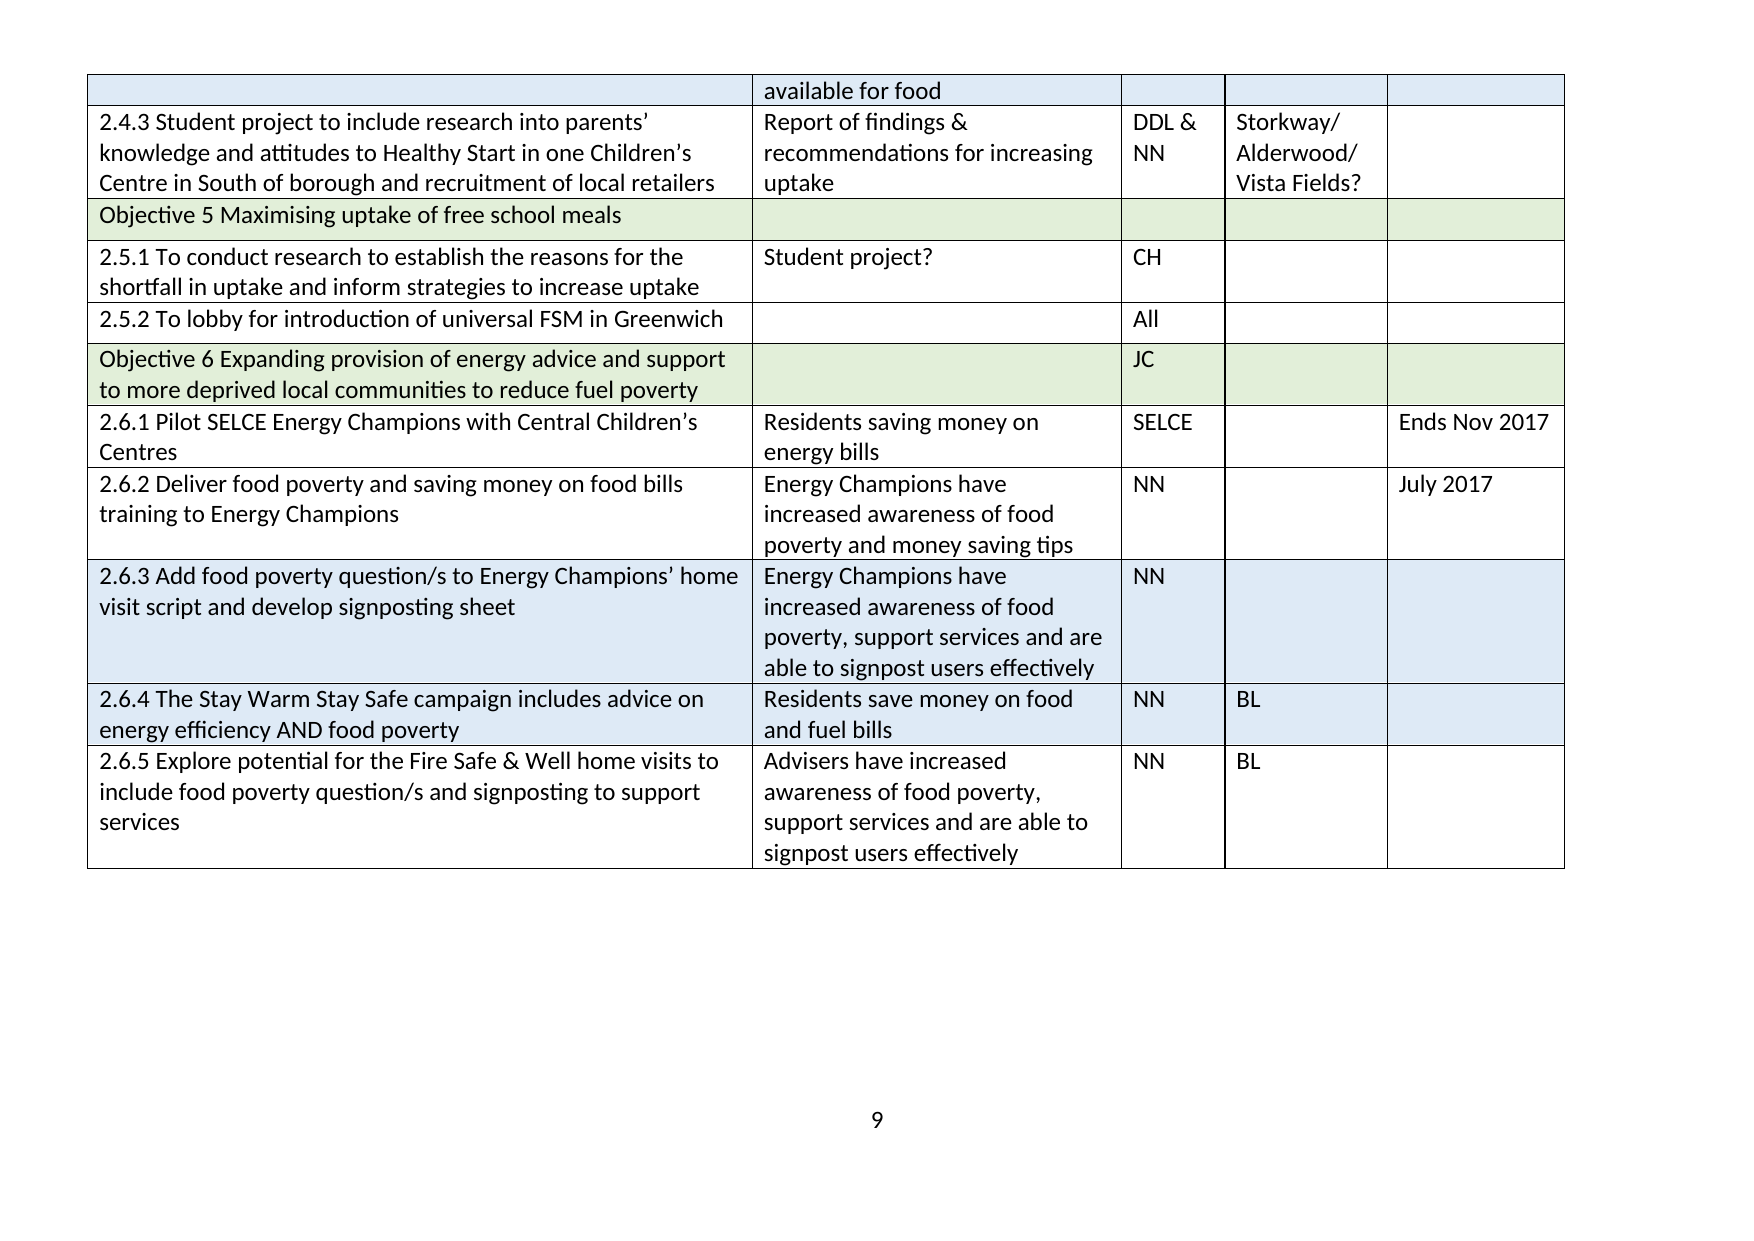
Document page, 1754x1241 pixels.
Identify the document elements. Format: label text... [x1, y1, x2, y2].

table_cell Report of findings & recommendations for increasing uptake [753, 106, 1121, 198]
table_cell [88, 75, 752, 105]
table_cell Residents saving money on energy bills [753, 406, 1121, 467]
table_cell BL [1226, 746, 1387, 868]
table_cell Objective 5 Maximising uptake of free school meals [88, 199, 752, 240]
table_cell Residents save money on food and fuel bills [753, 684, 1121, 744]
table_cell 2.6.2 Deliver food poverty and saving money on food bills training to Energy Champions [88, 468, 752, 559]
table_cell 2.6.3 Add food poverty question/s to Energy Champions’ home visit script and develop signposting sheet [88, 560, 752, 682]
table_cell BL [1226, 684, 1387, 744]
table_cell [1226, 406, 1387, 467]
table_cell All [1122, 303, 1224, 342]
table_cell 2.5.2 To lobby for introduction of universal FSM in Greenwich [88, 303, 752, 342]
table_cell [1226, 241, 1387, 302]
table_cell [1226, 303, 1387, 342]
table_cell Student project? [753, 241, 1121, 302]
table_cell [1388, 303, 1564, 342]
table_cell [1226, 344, 1387, 404]
table_cell JC [1122, 344, 1224, 404]
table_cell [1226, 468, 1387, 559]
table_cell [1388, 199, 1564, 240]
table_cell NN [1122, 746, 1224, 868]
table_cell CH [1122, 241, 1224, 302]
table_cell NN [1122, 468, 1224, 559]
table_cell July 2017 [1388, 468, 1564, 559]
table_cell Energy Champions have increased awareness of food poverty, support services and are able to signpost users effectively [753, 560, 1121, 682]
table_cell [1388, 241, 1564, 302]
table_cell Ends Nov 2017 [1388, 406, 1564, 467]
table_cell [1388, 746, 1564, 868]
table_cell [1388, 106, 1564, 198]
table_cell 2.4.3 Student project to include research into parents’ knowledge and attitudes to Healthy Start in one Children’s Centre in South of borough and recruitment of local retailers [88, 106, 752, 198]
table_cell Energy Champions have increased awareness of food poverty and money saving tips [753, 468, 1121, 559]
table_cell SELCE [1122, 406, 1224, 467]
table_cell Advisers have increased awareness of food poverty, support services and are able to signpost users effectively [753, 746, 1121, 868]
table_cell [1388, 684, 1564, 744]
table_cell 2.5.1 To conduct research to establish the reasons for the shortfall in uptake and inform strategies to increase uptake [88, 241, 752, 302]
table_cell 2.6.5 Explore potential for the Fire Safe & Well home visits to include food poverty question/s and signposting to support services [88, 746, 752, 868]
table_cell [753, 344, 1121, 404]
table_cell NN [1122, 560, 1224, 682]
table_cell [1388, 560, 1564, 682]
table_cell [1226, 75, 1387, 105]
table_cell [1226, 199, 1387, 240]
table_cell [1388, 344, 1564, 404]
table_cell Storkway/Alderwood/Vista Fields? [1226, 106, 1387, 198]
table_cell NN [1122, 684, 1224, 744]
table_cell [753, 75, 1121, 105]
table_cell 2.6.4 The Stay Warm Stay Safe campaign includes advice on energy efficiency AND food poverty [88, 684, 752, 744]
table_cell DDL & NN [1122, 106, 1224, 198]
table_cell [1122, 199, 1224, 240]
table_cell [1388, 75, 1564, 105]
table_cell [753, 199, 1121, 240]
table_cell Objective 6 Expanding provision of energy advice and support to more deprived local communities to reduce fuel poverty [88, 344, 752, 404]
table_cell WRS [1122, 75, 1224, 105]
table_cell 2.6.1 Pilot SELCE Energy Champions with Central Children’s Centres [88, 406, 752, 467]
table_cell [753, 303, 1121, 342]
table_cell [1226, 560, 1387, 682]
